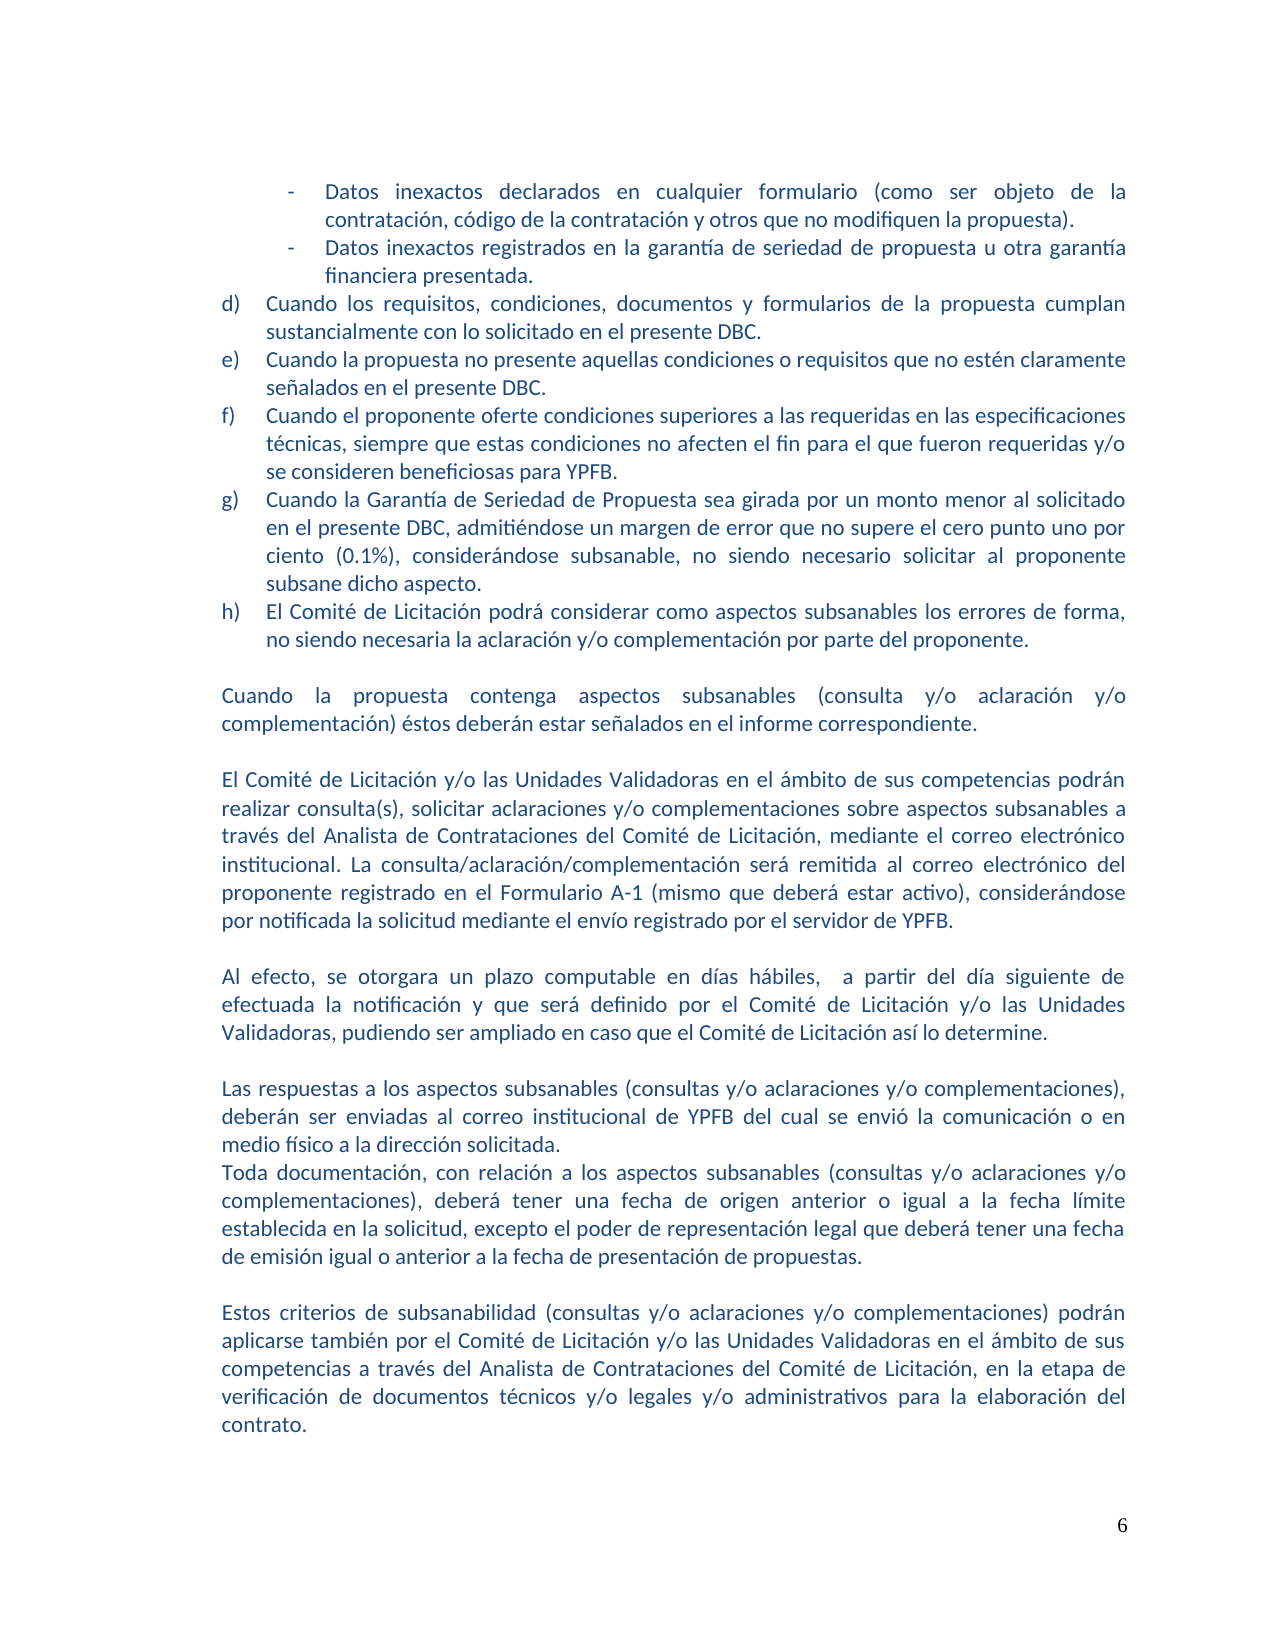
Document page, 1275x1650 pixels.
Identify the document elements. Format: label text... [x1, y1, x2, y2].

text Al efecto, se otorgara un plazo computable en días hábiles, a partir del día siguiente de efectuada la notificación y que será definido por el Comité de Licitación y/o las Unidades Validadoras, pudiendo ser ampliado en caso que el Comité de Licitación así lo determine. [221, 962, 1127, 1046]
text El Comité de Licitación y/o las Unidades Validadoras en el ámbito de sus competencias podrán realizar consulta(s), solicitar aclaraciones y/o complementaciones sobre aspectos subsanables a través del Analista de Contrataciones del Comité de Licitación, mediante el correo electrónico institucional. La consulta/aclaración/complementación será remitida al correo electrónico del proponente registrado en el Formulario A-1 (mismo que deberá estar activo), considerándose por notificada la solicitud mediante el envío registrado por el servidor de YPFB. [221, 766, 1127, 934]
list El Comité de Licitación podrá considerar como aspectos subsanables los errores de forma, no siendo necesaria la aclaración y/o complementación por parte del proponente. [221, 597, 1127, 653]
text Las respuestas a los aspectos subsanables (consultas y/o aclaraciones y/o complementaciones), deberán ser enviadas al correo institucional de YPFB del cual se envió la comunicación o en medio físico a la dirección solicitada. [221, 1074, 1127, 1158]
list Cuando la Garantía de Seriedad de Propuesta sea girada por un monto menor al solicitado en el presente DBC, admitiéndose un margen de error que no supere el cero punto uno por ciento (0.1%), considerándose subsanable, no siendo necesario solicitar al proponente subsane dicho aspecto. [221, 485, 1127, 597]
list Datos inexactos registrados en la garantía de seriedad de propuesta u otra garantía financiera presentada. [287, 233, 1127, 289]
list Cuando el proponente oferte condiciones superiores a las requeridas en las especificaciones técnicas, siempre que estas condiciones no afecten el fin para el que fueron requeridas y/o se consideren beneficiosas para YPFB. [221, 401, 1127, 485]
text Estos criterios de subsanabilidad (consultas y/o aclaraciones y/o complementaciones) podrán aplicarse también por el Comité de Licitación y/o las Unidades Validadoras en el ámbito de sus competencias a través del Analista de Contrataciones del Comité de Licitación, en la etapa de verificación de documentos técnicos y/o legales y/o administrativos para la elaboración del contrato. [221, 1298, 1127, 1438]
text Toda documentación, con relación a los aspectos subsanables (consultas y/o aclaraciones y/o complementaciones), deberá tener una fecha de origen anterior o igual a la fecha límite establecida en la solicitud, excepto el poder de representación legal que deberá tener una fecha de emisión igual o anterior a la fecha de presentación de propuestas. [221, 1158, 1127, 1270]
list Datos inexactos declarados en cualquier formulario (como ser objeto de la contratación, código de la contratación y otros que no modifiquen la propuesta). [287, 177, 1127, 233]
list Cuando la propuesta no presente aquellas condiciones o requisitos que no estén claramente señalados en el presente DBC. [221, 345, 1127, 401]
text Cuando la propuesta contenga aspectos subsanables (consulta y/o aclaración y/o complementación) éstos deberán estar señalados en el informe correspondiente. [221, 682, 1127, 738]
list Cuando los requisitos, condiciones, documentos y formularios de la propuesta cumplan sustancialmente con lo solicitado en el presente DBC. [221, 289, 1127, 345]
